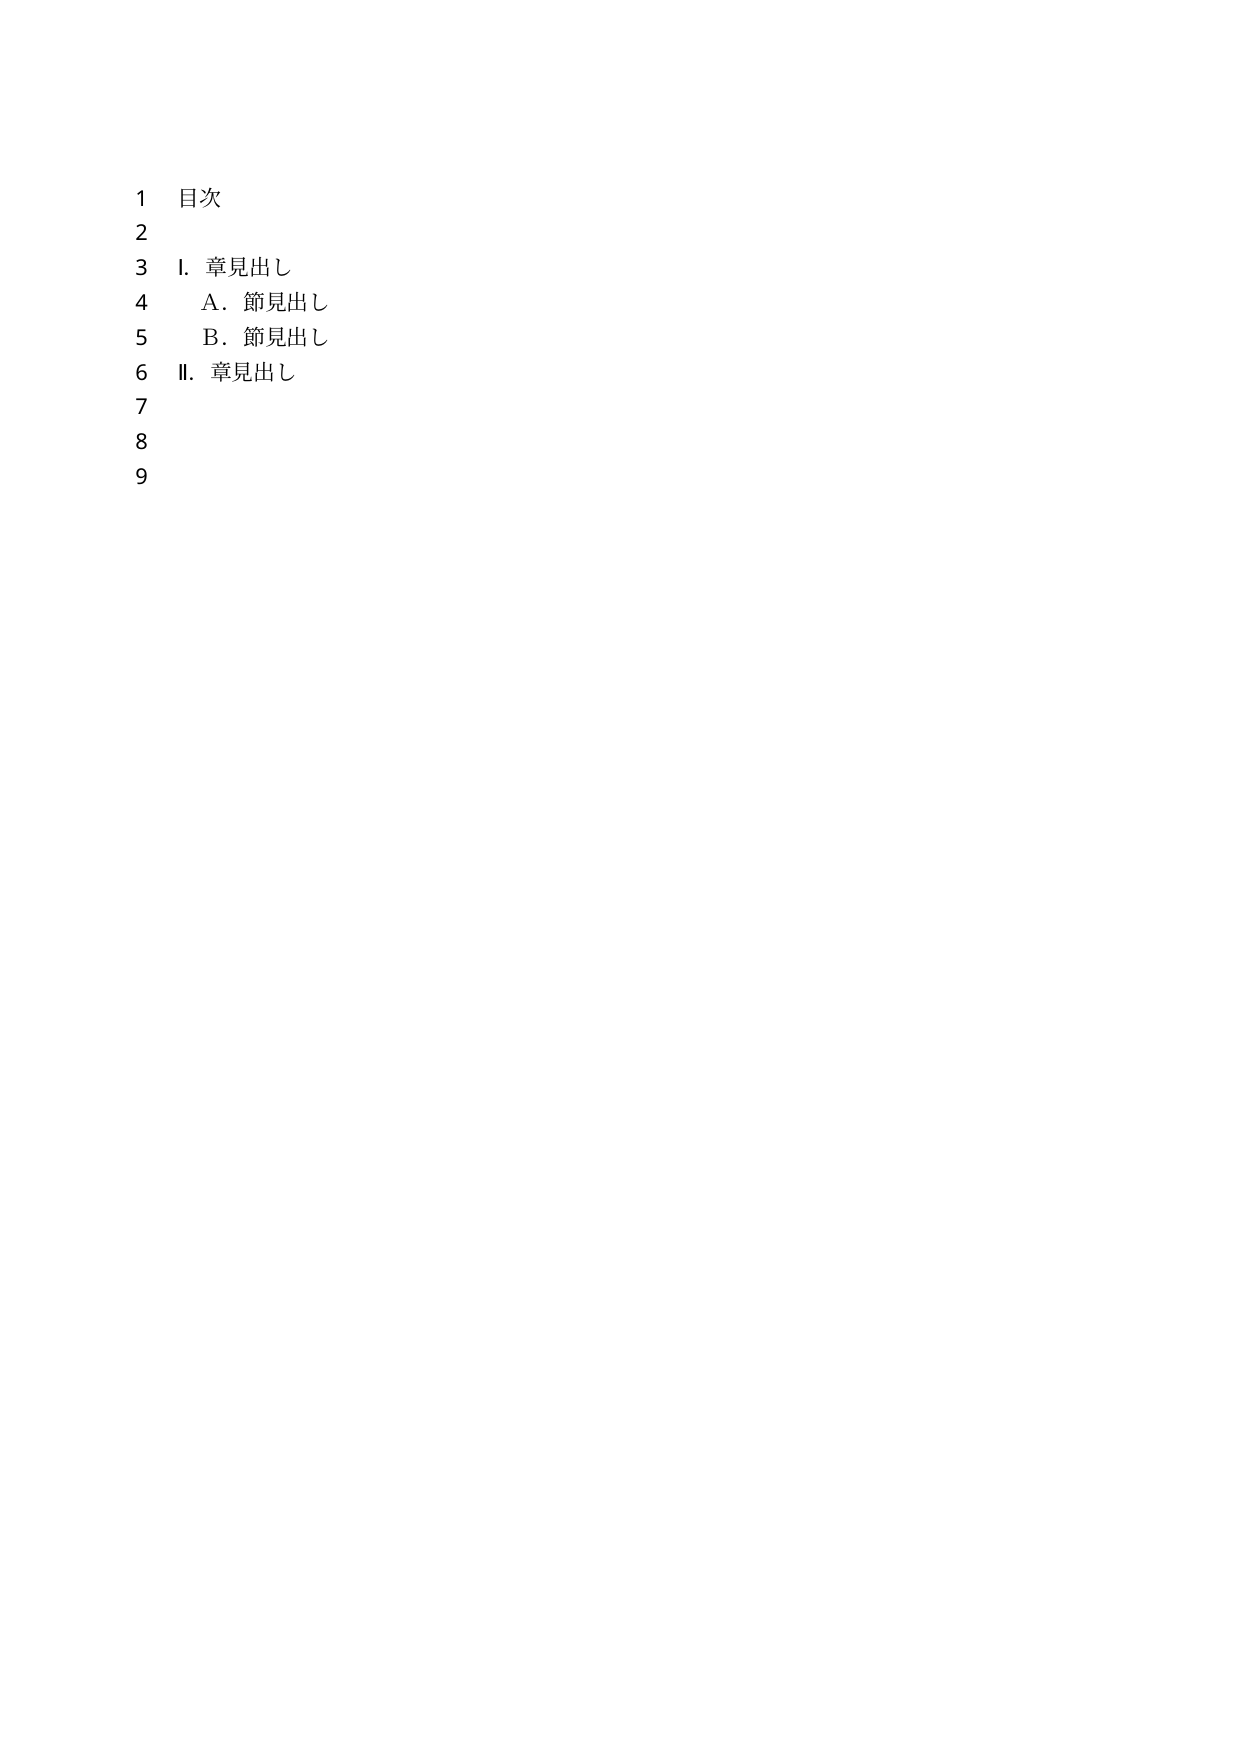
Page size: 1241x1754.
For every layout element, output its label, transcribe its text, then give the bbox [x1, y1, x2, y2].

text Ａ．節見出し [177, 284, 1063, 319]
text Ｂ．節見出し [177, 319, 1063, 353]
text Ⅱ．章見出し [177, 353, 1063, 388]
text 目次 [177, 179, 1063, 214]
text Ⅰ．章見出し [177, 249, 1063, 284]
